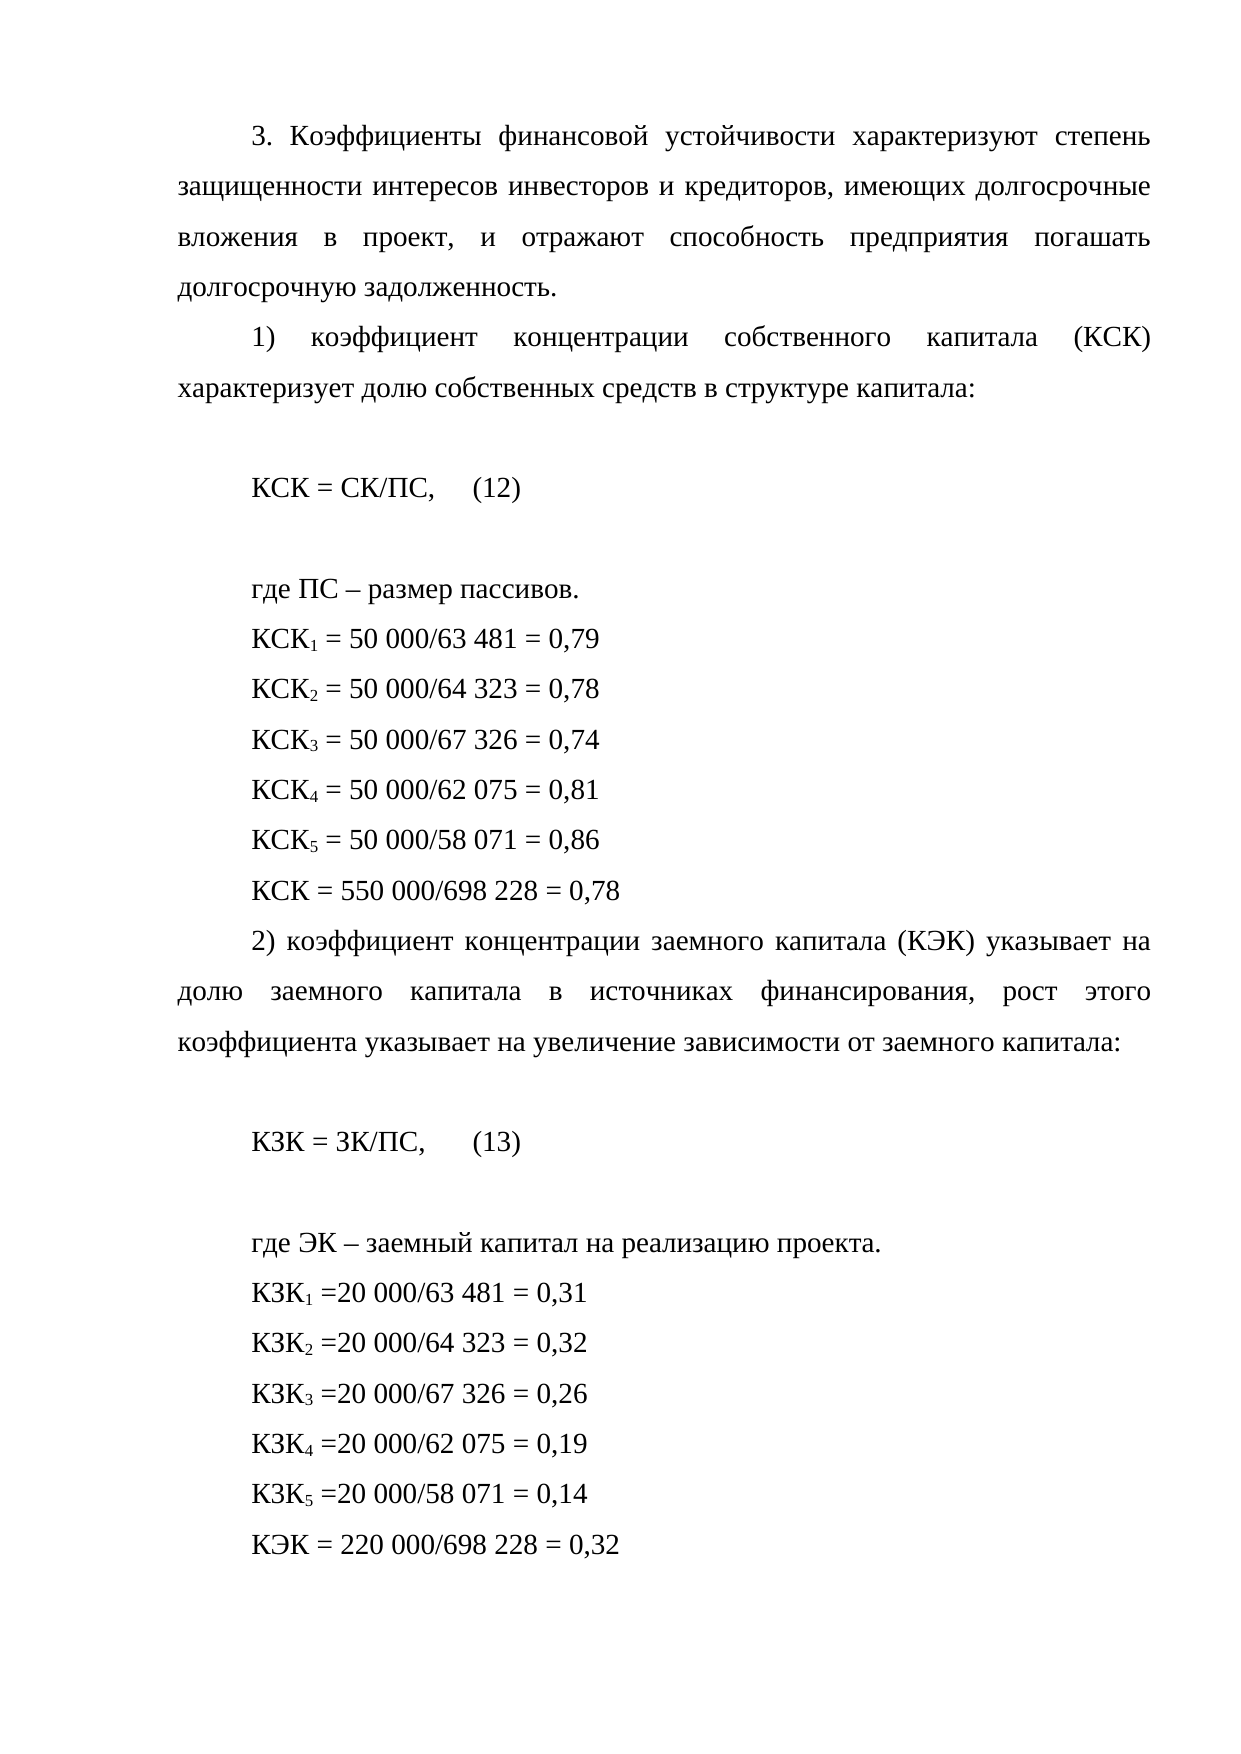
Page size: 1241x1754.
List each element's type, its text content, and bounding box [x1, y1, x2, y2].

text КЗК3 =20 000/67 326 = 0,26 [177, 1376, 1152, 1409]
text где ЭК – заемный капитал на реализацию проекта. [177, 1225, 1152, 1258]
text КЗК1 =20 000/63 481 = 0,31 [177, 1275, 1152, 1309]
text КСК = 550 000/698 228 = 0,78 [177, 873, 1152, 906]
text КСК4 = 50 000/62 075 = 0,81 [177, 772, 1152, 806]
text КСК5 = 50 000/58 071 = 0,86 [177, 822, 1152, 856]
text КЗК2 =20 000/64 323 = 0,32 [177, 1326, 1152, 1359]
text 3. Коэффициенты финансовой устойчивости характеризуют степень защищенности интересов инвесторов и кредиторов, имеющих долгосрочные вложения в проект, и отражают способность предприятия погашать долгосрочную задолженность. [177, 118, 1152, 303]
text КСК2 = 50 000/64 323 = 0,78 [177, 672, 1152, 705]
text 2) коэффициент концентрации заемного капитала (КЭК) указывает на долю заемного капитала в источниках финансирования, рост этого коэффициента указывает на увеличение зависимости от заемного капитала: [177, 923, 1152, 1057]
text КЗК4 =20 000/62 075 = 0,19 [177, 1426, 1152, 1460]
text КСК1 = 50 000/63 481 = 0,79 [177, 621, 1152, 655]
text КЗК = ЗК/ПС, (13) [177, 1124, 1152, 1158]
text КСК = СК/ПС, (12) [177, 470, 1152, 504]
text КЭК = 220 000/698 228 = 0,32 [177, 1527, 1152, 1560]
text где ПС – размер пассивов. [177, 571, 1152, 604]
text К3К5 =20 000/58 071 = 0,14 [177, 1477, 1152, 1510]
text КСК3 = 50 000/67 326 = 0,74 [177, 722, 1152, 755]
text 1) коэффициент концентрации собственного капитала (КСК) характеризует долю собственных средств в структуре капитала: [177, 319, 1152, 403]
